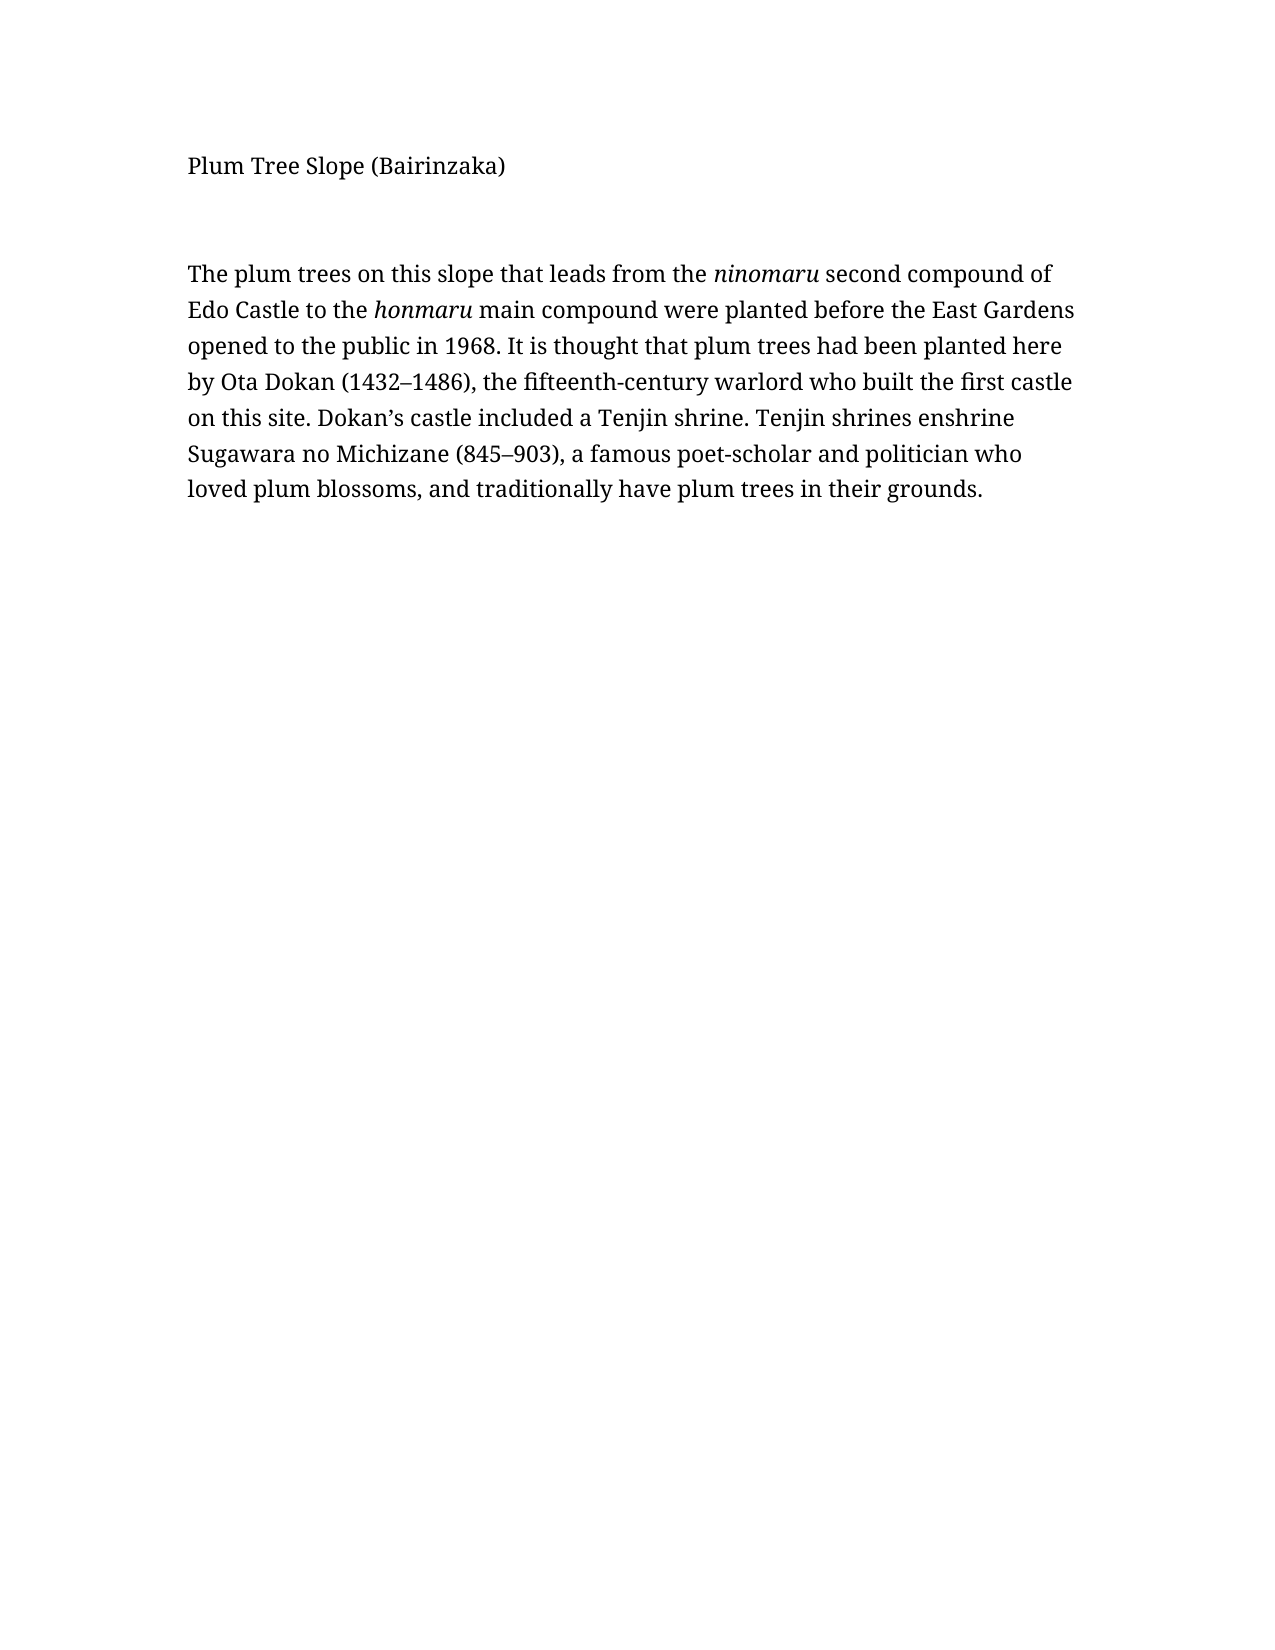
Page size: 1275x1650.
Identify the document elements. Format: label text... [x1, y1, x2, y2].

text The plum trees on this slope that leads from the ninomaru second compound of Edo Castle to the honmaru main compound were planted before the East Gardens opened to the public in 1968. It is thought that plum trees had been planted here by Ota Dokan (1432–1486), the fifteenth-century warlord who built the first castle on this site. Dokan’s castle included a Tenjin shrine. Tenjin shrines enshrine Sugawara no Michizane (845–903), a famous poet-scholar and politician who loved plum blossoms, and traditionally have plum trees in their grounds. [187, 258, 1087, 505]
text Plum Tree Slope (Bairinzaka) [187, 150, 1087, 181]
